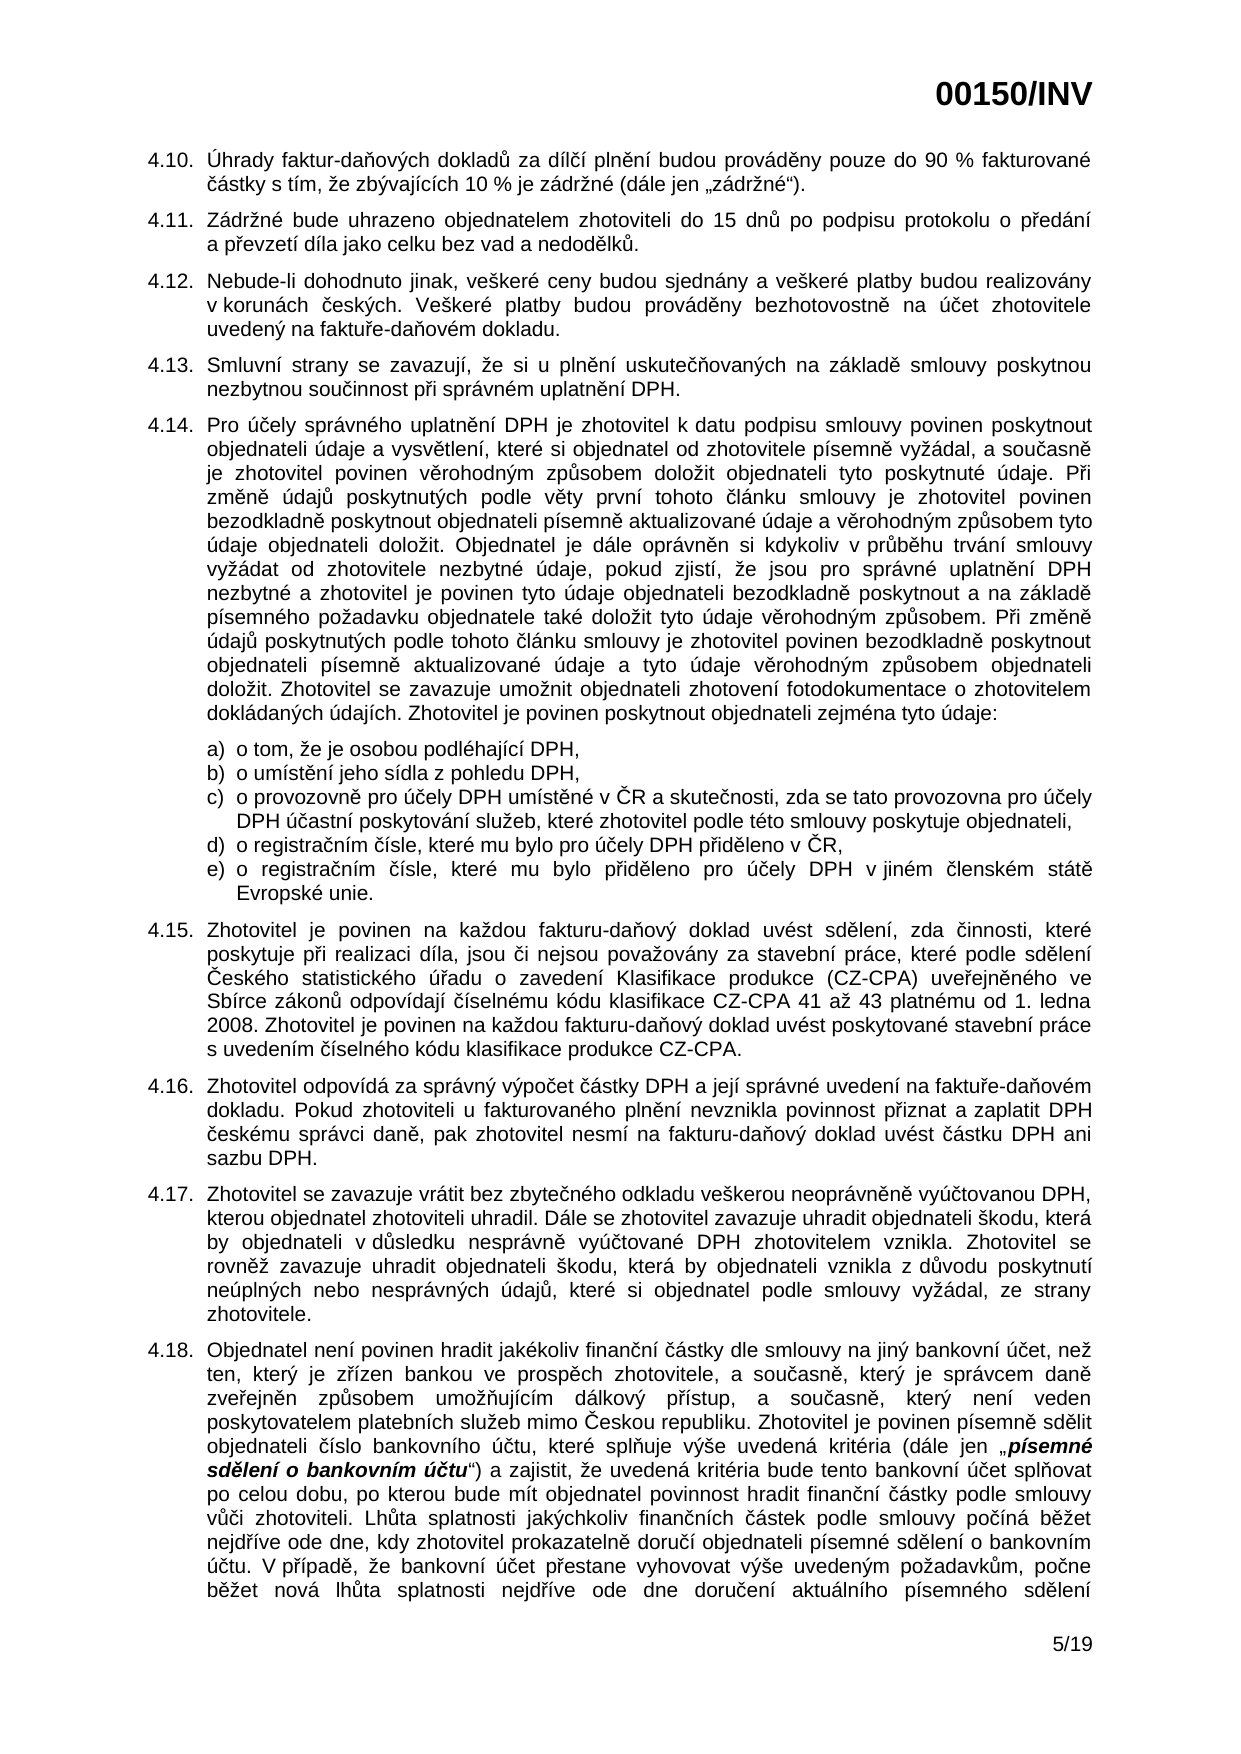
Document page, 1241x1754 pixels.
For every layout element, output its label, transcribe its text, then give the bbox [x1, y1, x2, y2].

list o provozovně pro účely DPH umístěné v ČR a skutečnosti, zda se tato provozovna pro účely DPH účastní poskytování služeb, které zhotovitel podle této smlouvy poskytuje objednateli, [207, 785, 1093, 833]
list Zhotovitel se zavazuje vrátit bez zbytečného odkladu veškerou neoprávněně vyúčtovanou DPH, kterou objednatel zhotoviteli uhradil. Dále se zhotovitel zavazuje uhradit objednateli škodu, která by objednateli v důsledku nesprávně vyúčtované DPH zhotovitelem vznikla. Zhotovitel se rovněž zavazuje uhradit objednateli škodu, která by objednateli vznikla z důvodu poskytnutí neúplných nebo nesprávných údajů, které si objednatel podle smlouvy vyžádal, ze strany zhotovitele. [148, 1182, 1093, 1326]
list o registračním čísle, které mu bylo pro účely DPH přiděleno v ČR, [207, 833, 1093, 857]
list Zhotovitel je povinen na každou fakturu-daňový doklad uvést sdělení, zda činnosti, které poskytuje při realizaci díla, jsou či nejsou považovány za stavební práce, které podle sdělení Českého statistického úřadu o zavedení Klasifikace produkce (CZ-CPA) uveřejněného ve Sbírce zákonů odpovídají číselnému kódu klasifikace CZ-CPA 41 až 43 platnému od 1. ledna 2008. Zhotovitel je povinen na každou fakturu-daňový doklad uvést poskytované stavební práce s uvedením číselného kódu klasifikace produkce CZ-CPA. [148, 917, 1093, 1061]
list Zhotovitel odpovídá za správný výpočet částky DPH a její správné uvedení na faktuře-daňovém dokladu. Pokud zhotoviteli u fakturovaného plnění nevznikla povinnost přiznat a zaplatit DPH českému správci daně, pak zhotovitel nesmí na fakturu-daňový doklad uvést částku DPH ani sazbu DPH. [148, 1074, 1093, 1169]
list Pro účely správného uplatnění DPH je zhotovitel k datu podpisu smlouvy povinen poskytnout objednateli údaje a vysvětlení, které si objednatel od zhotovitele písemně vyžádal, a současně je zhotovitel povinen věrohodným způsobem doložit objednateli tyto poskytnuté údaje. Při změně údajů poskytnutých podle věty první tohoto článku smlouvy je zhotovitel povinen bezodkladně poskytnout objednateli písemně aktualizované údaje a věrohodným způsobem tyto údaje objednateli doložit. Objednatel je dále oprávněn si kdykoliv v průběhu trvání smlouvy vyžádat od zhotovitele nezbytné údaje, pokud zjistí, že jsou pro správné uplatnění DPH nezbytné a zhotovitel je povinen tyto údaje objednateli bezodkladně poskytnout a na základě písemného požadavku objednatele také doložit tyto údaje věrohodným způsobem. Při změně údajů poskytnutých podle tohoto článku smlouvy je zhotovitel povinen bezodkladně poskytnout objednateli písemně aktualizované údaje a tyto údaje věrohodným způsobem objednateli doložit. Zhotovitel se zavazuje umožnit objednateli zhotovení fotodokumentace o zhotovitelem dokládaných údajích. Zhotovitel je povinen poskytnout objednateli zejména tyto údaje: [148, 413, 1093, 725]
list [148, 1338, 1093, 1602]
list o umístění jeho sídla z pohledu DPH, [207, 761, 1093, 785]
list Nebude-li dohodnuto jinak, veškeré ceny budou sjednány a veškeré platby budou realizovány v korunách českých. Veškeré platby budou prováděny bezhotovostně na účet zhotovitele uvedený na faktuře-daňovém dokladu. [148, 268, 1093, 340]
list o tom, že je osobou podléhající DPH, [207, 737, 1093, 761]
list Zádržné bude uhrazeno objednatelem zhotoviteli do 15 dnů po podpisu protokolu o předání a převzetí díla jako celku bez vad a nedodělků. [148, 208, 1093, 256]
list Smluvní strany se zavazují, že si u plnění uskutečňovaných na základě smlouvy poskytnou nezbytnou součinnost při správném uplatnění DPH. [148, 353, 1093, 401]
list Úhrady faktur-daňových dokladů za dílčí plnění budou prováděny pouze do 90 % fakturované částky s tím, že zbývajících 10 % je zádržné (dále jen „zádržné“). [148, 148, 1093, 196]
list o registračním čísle, které mu bylo přiděleno pro účely DPH v jiném členském státě Evropské unie. [207, 857, 1093, 905]
